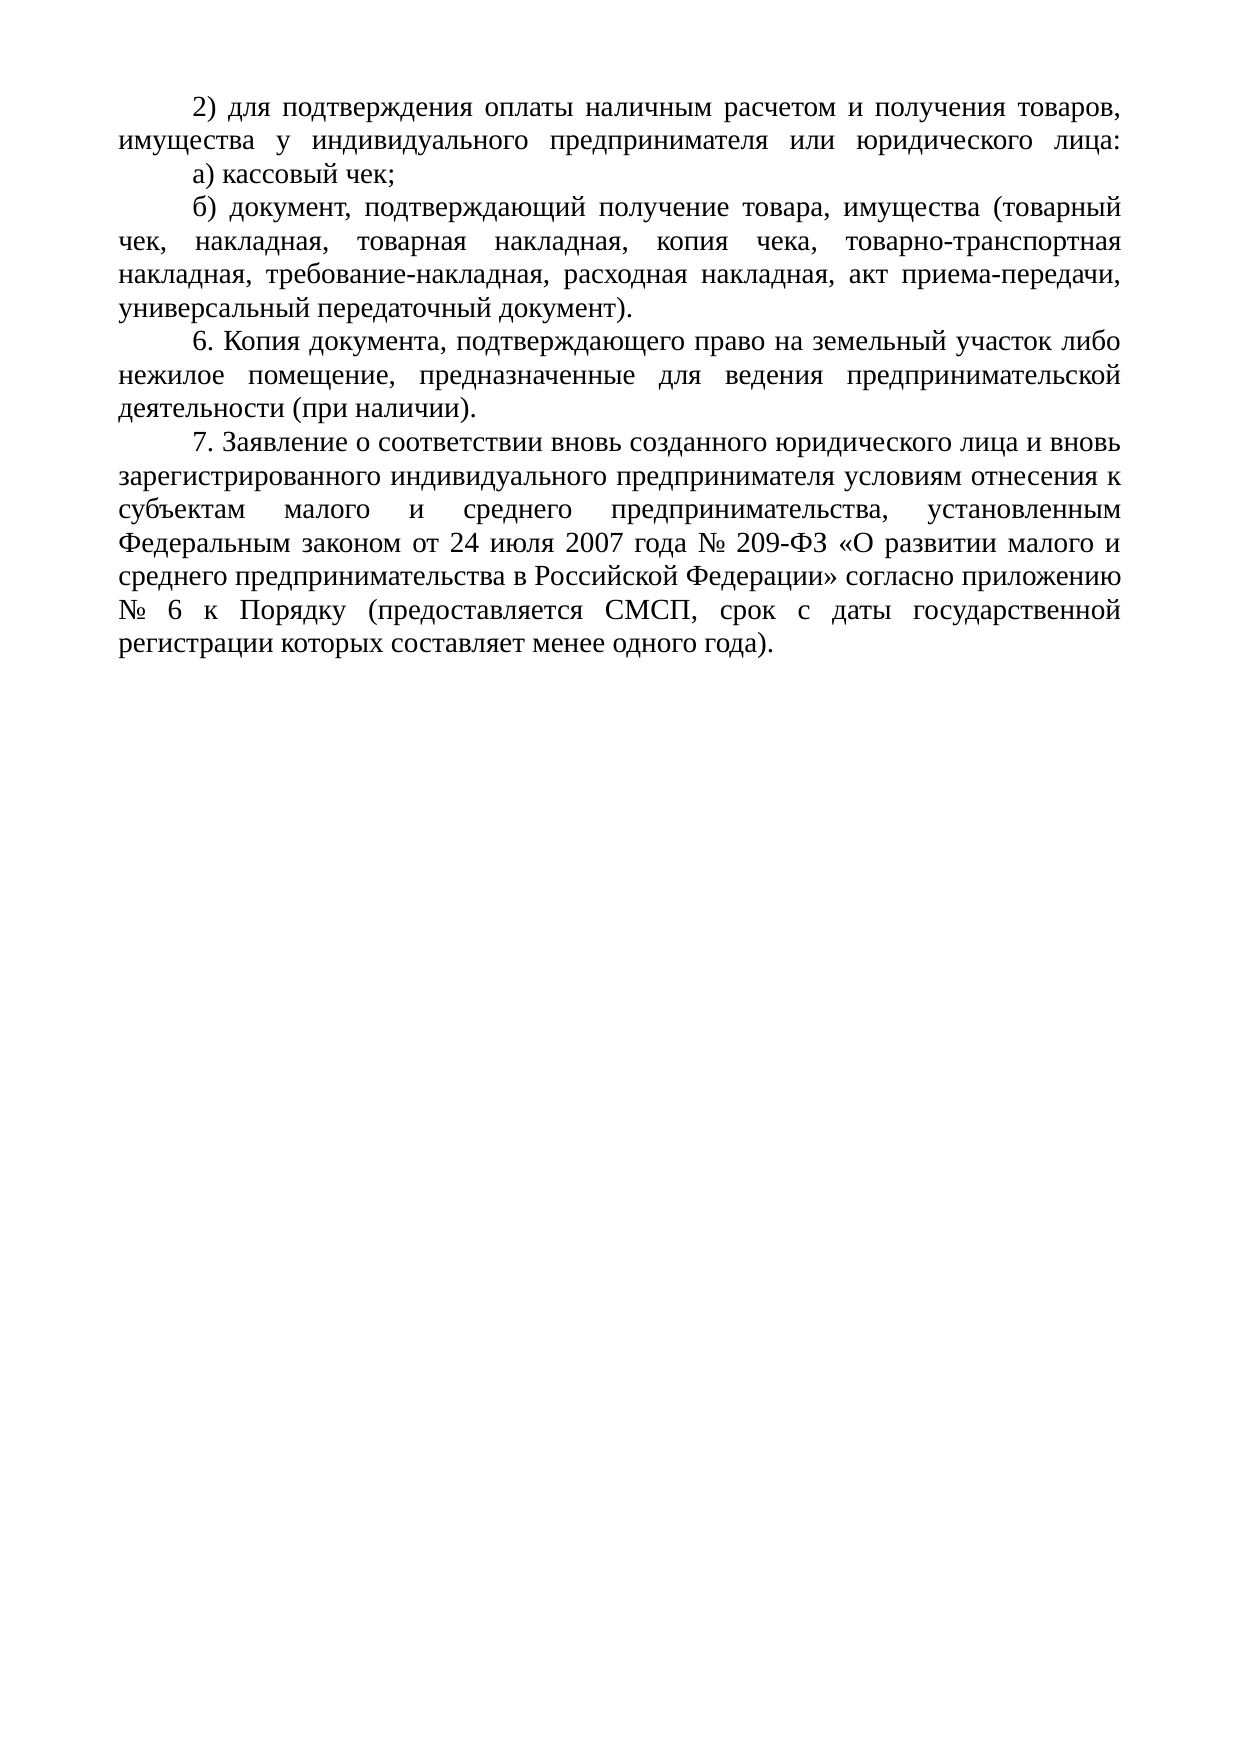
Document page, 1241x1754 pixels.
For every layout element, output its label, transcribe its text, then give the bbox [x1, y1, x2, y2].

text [118, 89, 1122, 189]
text 7. Заявление о соответствии вновь созданного юридического лица и вновь зарегистрированного индивидуального предпринимателя условиям отнесения к субъектам малого и среднего предпринимательства, установленным Федеральным законом от 24 июля 2007 года № 209-ФЗ «О развитии малого и среднего предпринимательства в Российской Федерации» согласно приложению № 6 к Порядку (предоставляется СМСП, срок с даты государственной регистрации которых составляет менее одного года). [118, 424, 1122, 659]
text 6. Копия документа, подтверждающего право на земельный участок либо нежилое помещение, предназначенные для ведения предпринимательской деятельности (при наличии). [118, 323, 1122, 424]
text б) документ, подтверждающий получение товара, имущества (товарный чек, накладная, товарная накладная, копия чека, товарно-транспортная накладная, требование-накладная, расходная накладная, акт приема-передачи, универсальный передаточный документ). [118, 189, 1122, 323]
